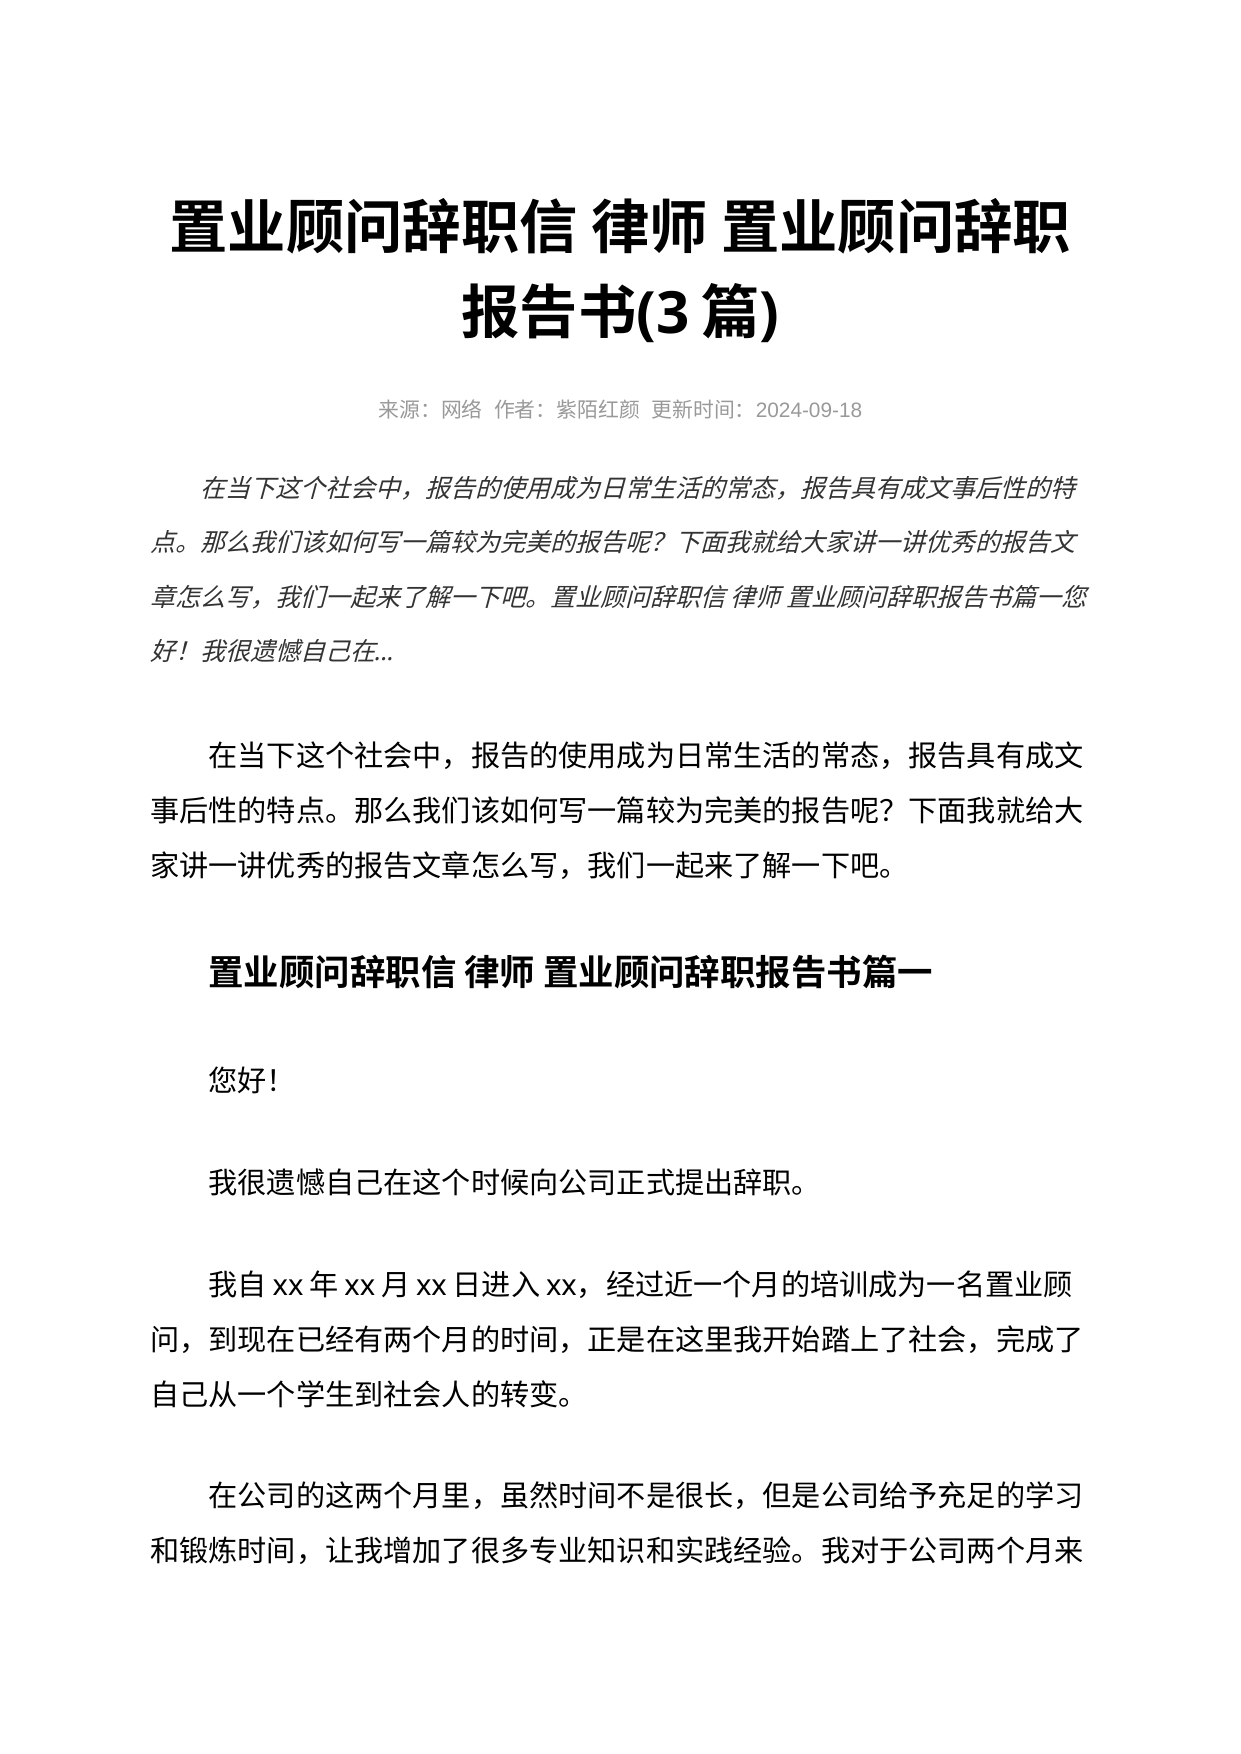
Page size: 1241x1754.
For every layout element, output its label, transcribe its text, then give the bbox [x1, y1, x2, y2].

text 您好！ [150, 1058, 1090, 1100]
text 我很遗憾自己在这个时候向公司正式提出辞职。 [150, 1159, 1090, 1202]
text 置业顾问辞职信 律师 置业顾问辞职报告书篇一 [150, 944, 1090, 995]
text 在当下这个社会中，报告的使用成为日常生活的常态，报告具有成文事后性的特点。那么我们该如何写一篇较为完美的报告呢？下面我就给大家讲一讲优秀的报告文章怎么写，我们一起来了解一下吧。 [150, 733, 1090, 885]
subtitle 置业顾问辞职信 律师 置业顾问辞职报告书(3篇) [150, 181, 1090, 351]
text 我自xx年xx月xx日进入xx，经过近一个月的培训成为一名置业顾问，到现在已经有两个月的时间，正是在这里我开始踏上了社会，完成了自己从一个学生到社会人的转变。 [150, 1261, 1090, 1413]
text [150, 1473, 1090, 1570]
text 在当下这个社会中，报告的使用成为日常生活的常态，报告具有成文事后性的特点。那么我们该如何写一篇较为完美的报告呢？下面我就给大家讲一讲优秀的报告文章怎么写，我们一起来了解一下吧。置业顾问辞职信 律师 置业顾问辞职报告书篇一您好！我很遗憾自己在... [150, 468, 1090, 668]
text 来源：网络 作者：紫陌红颜 更新时间：2024-09-18 [150, 397, 1090, 421]
